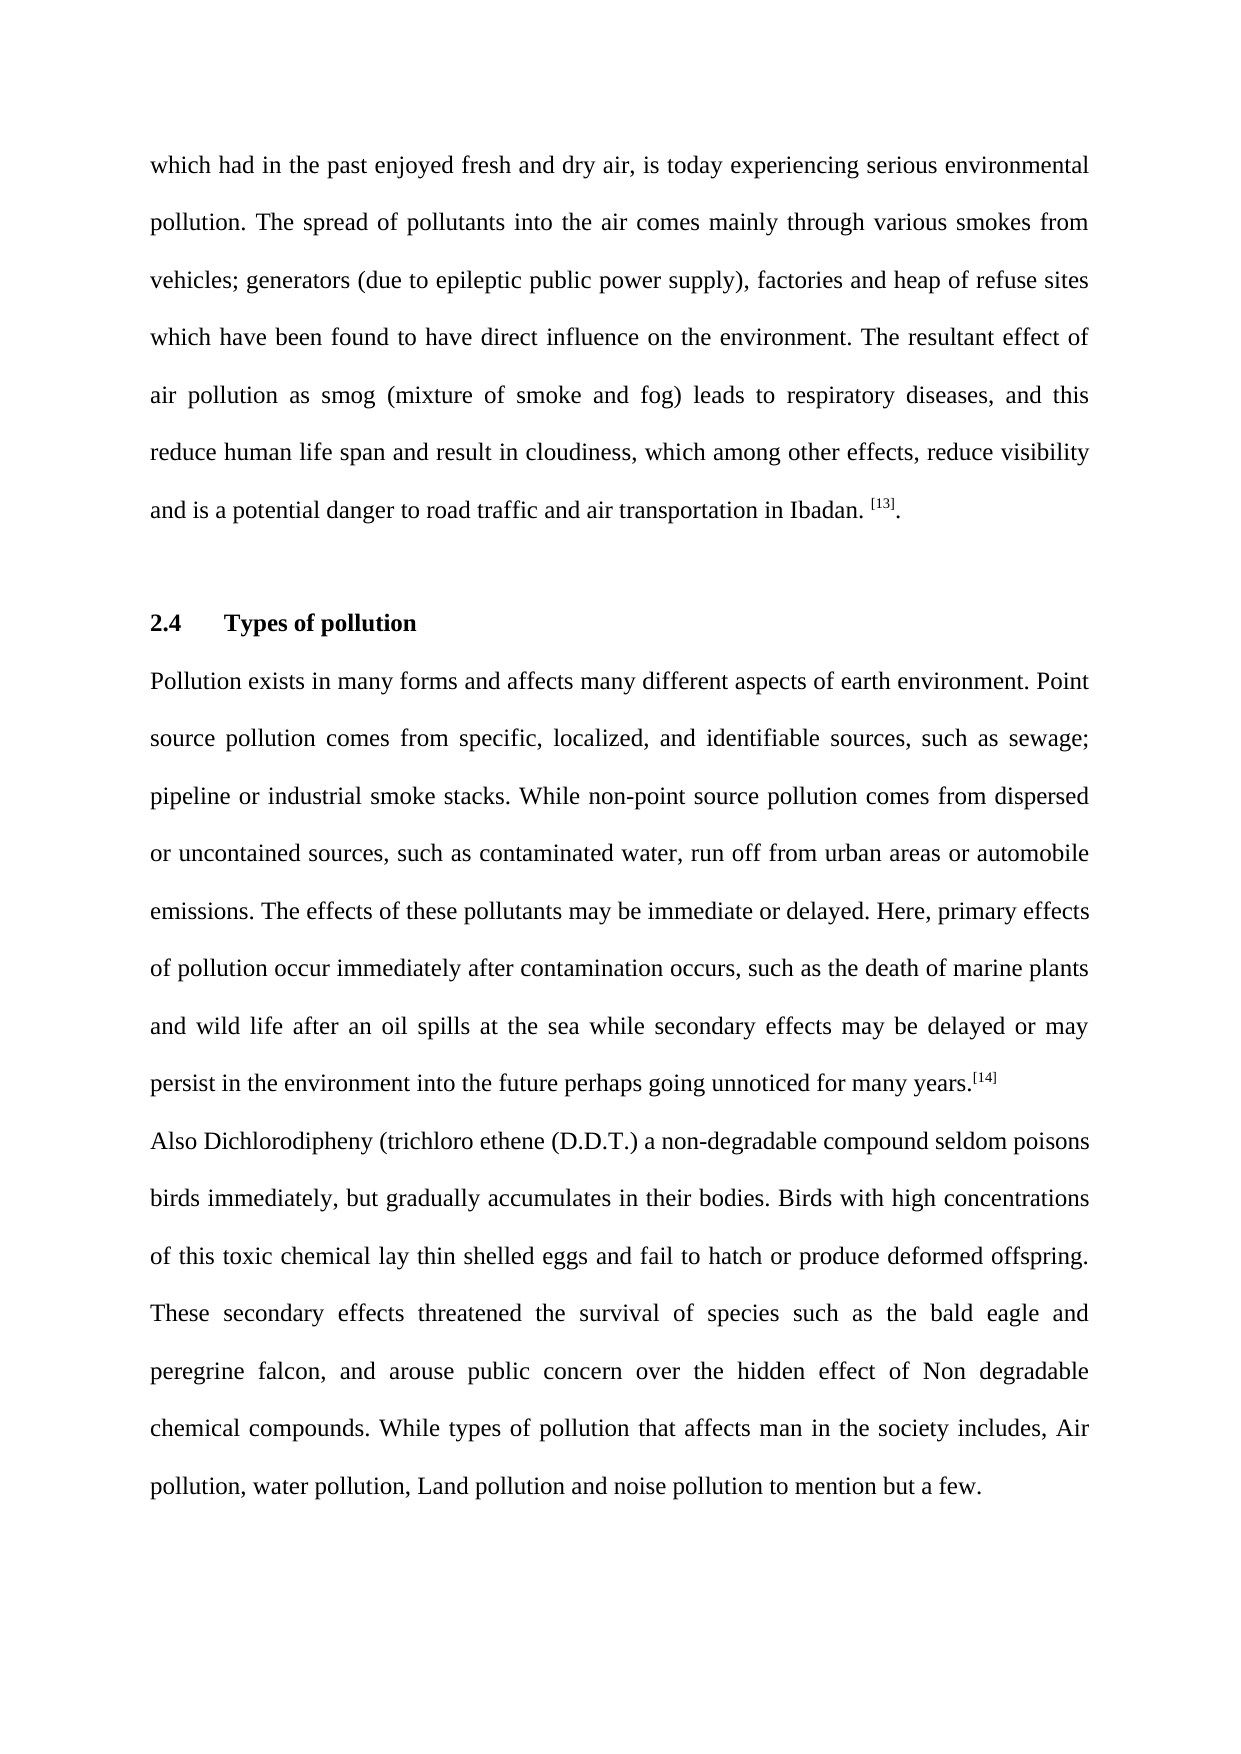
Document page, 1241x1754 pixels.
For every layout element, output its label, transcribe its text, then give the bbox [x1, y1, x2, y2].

text Pollution exists in many forms and affects many different aspects of earth environment. Point source pollution comes from specific, localized, and identifiable sources, such as sewage; pipeline or industrial smoke stacks. While non-point source pollution comes from dispersed or uncontained sources, such as contaminated water, run off from urban areas or automobile emissions. The effects of these pollutants may be immediate or delayed. Here, primary effects of pollution occur immediately after contamination occurs, such as the death of marine plants and wild life after an oil spills at the sea while secondary effects may be delayed or may persist in the environment into the future perhaps going unnoticed for many years.[14] [150, 666, 1090, 1097]
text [150, 150, 1090, 524]
text Also Dichlorodipheny (trichloro ethene (D.D.T.) a non-degradable compound seldom poisons birds immediately, but gradually accumulates in their bodies. Birds with high concentrations of this toxic chemical lay thin shelled eggs and fail to hatch or produce deformed offspring. These secondary effects threatened the survival of species such as the bald eagle and peregrine falcon, and arouse public concern over the hidden effect of Non degradable chemical compounds. While types of pollution that affects man in the society includes, Air pollution, water pollution, Land pollution and noise pollution to mention but a few. [150, 1126, 1090, 1500]
text 2.4 Types of pollution [150, 608, 1090, 637]
